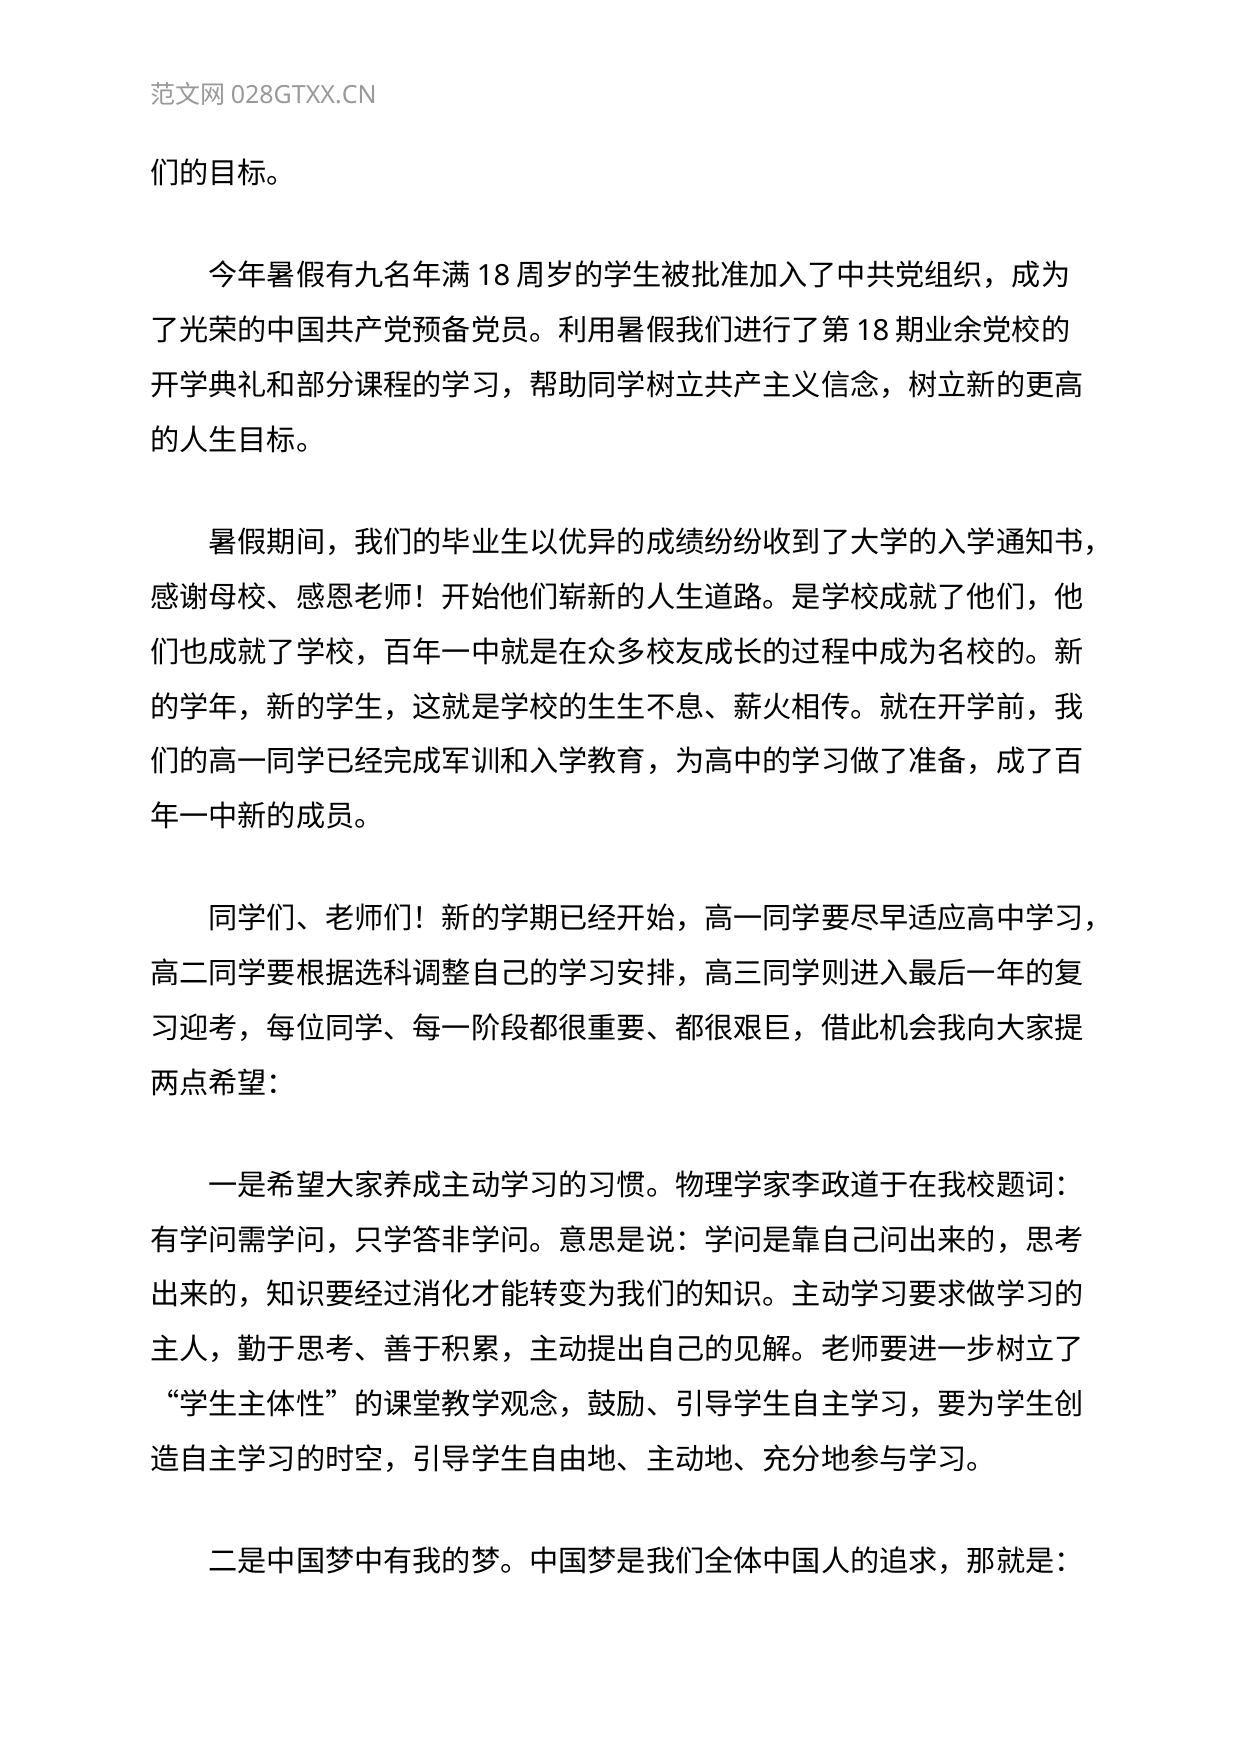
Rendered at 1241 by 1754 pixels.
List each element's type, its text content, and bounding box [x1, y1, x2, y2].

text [150, 150, 1090, 192]
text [150, 1537, 1090, 1580]
text 今年暑假有九名年满18周岁的学生被批准加入了中共党组织，成为了光荣的中国共产党预备党员。利用暑假我们进行了第18期业余党校的开学典礼和部分课程的学习，帮助同学树立共产主义信念，树立新的更高的人生目标。 [150, 252, 1090, 459]
text 暑假期间，我们的毕业生以优异的成绩纷纷收到了大学的入学通知书，感谢母校、感恩老师！开始他们崭新的人生道路。是学校成就了他们，他们也成就了学校，百年一中就是在众多校友成长的过程中成为名校的。新的学年，新的学生，这就是学校的生生不息、薪火相传。就在开学前，我们的高一同学已经完成军训和入学教育，为高中的学习做了准备，成了百年一中新的成员。 [150, 518, 1090, 835]
text 一是希望大家养成主动学习的习惯。物理学家李政道于在我校题词：有学问需学问，只学答非学问。意思是说：学问是靠自己问出来的，思考出来的，知识要经过消化才能转变为我们的知识。主动学习要求做学习的主人，勤于思考、善于积累，主动提出自己的见解。老师要进一步树立了“学生主体性”的课堂教学观念，鼓励、引导学生自主学习，要为学生创造自主学习的时空，引导学生自由地、主动地、充分地参与学习。 [150, 1161, 1090, 1478]
text 同学们、老师们！新的学期已经开始，高一同学要尽早适应高中学习，高二同学要根据选科调整自己的学习安排，高三同学则进入最后一年的复习迎考，每位同学、每一阶段都很重要、都很艰巨，借此机会我向大家提两点希望： [150, 895, 1090, 1102]
